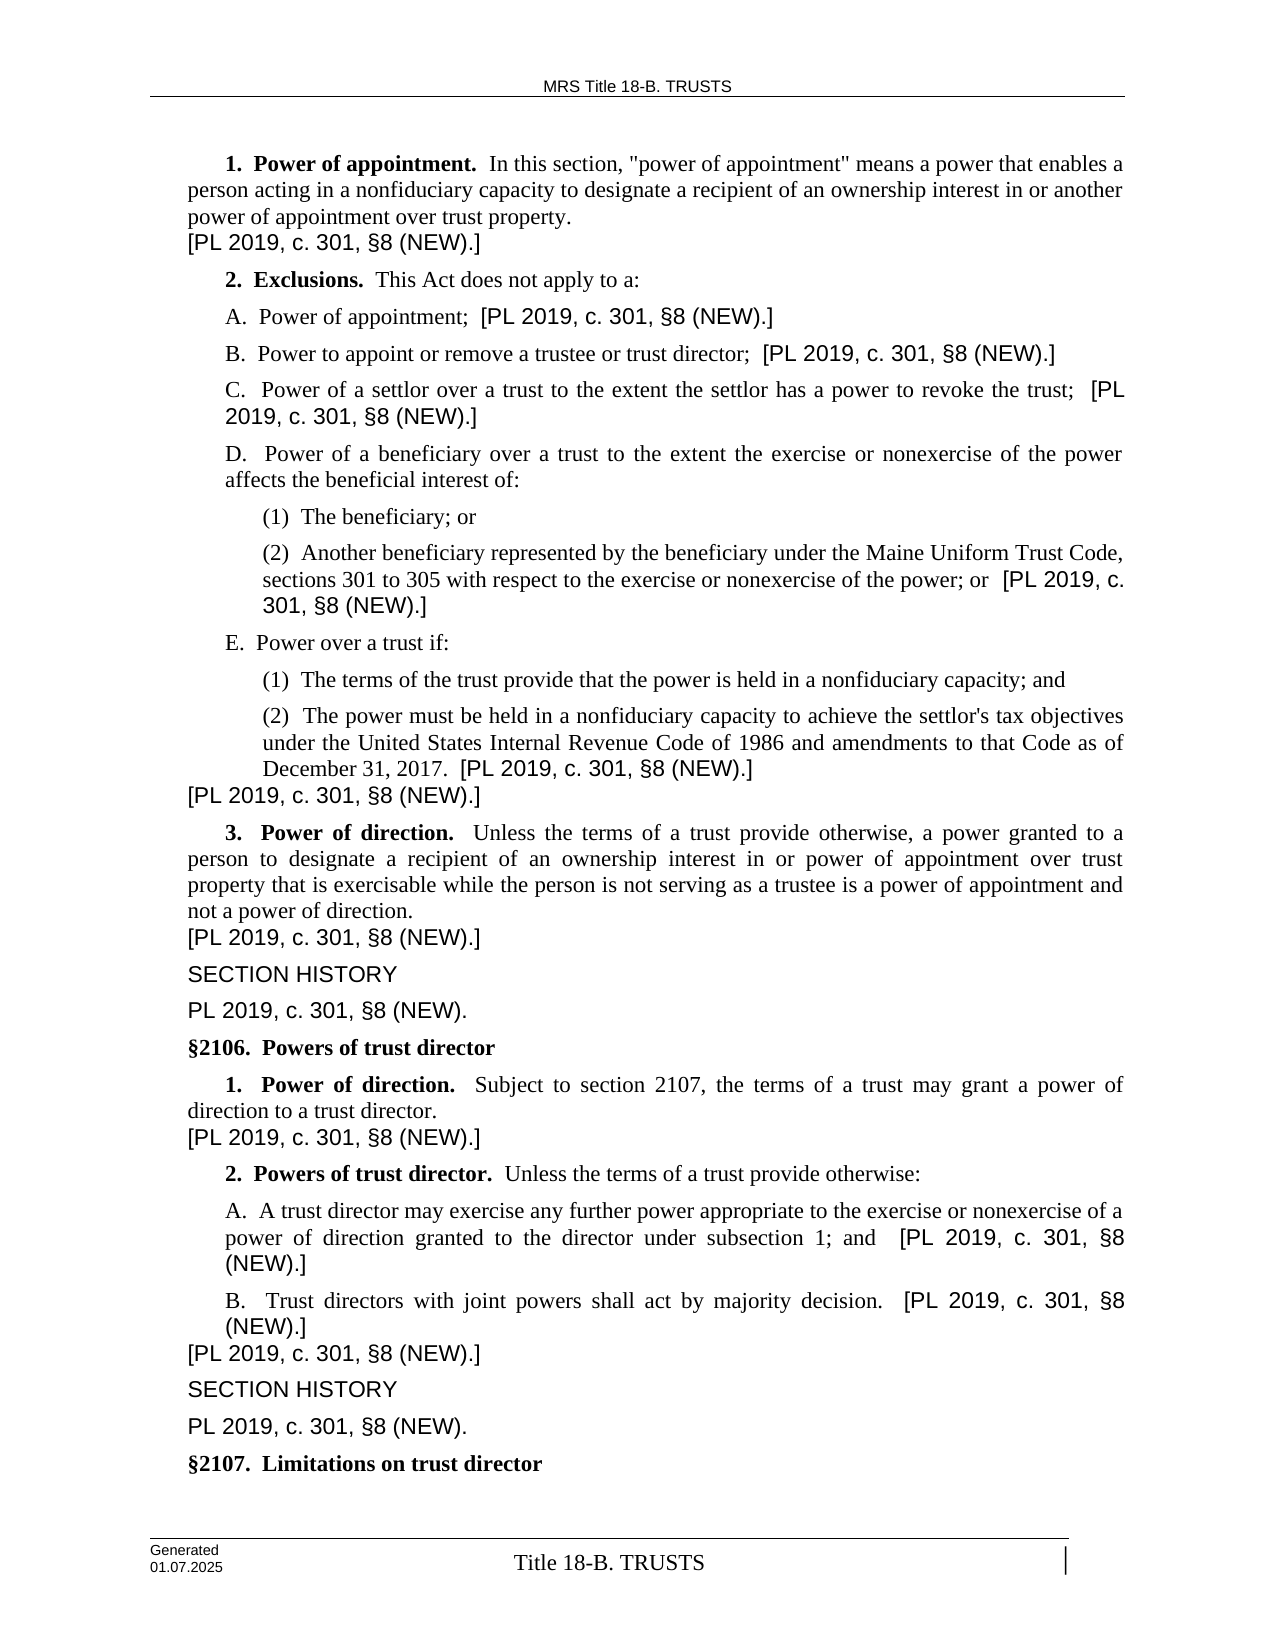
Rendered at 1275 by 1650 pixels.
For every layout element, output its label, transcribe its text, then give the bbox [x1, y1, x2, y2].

text 2. Powers of trust director. Unless the terms of a trust provide otherwise: [187, 1161, 1125, 1187]
text §2106. Powers of trust director [187, 1034, 1125, 1061]
text B. Trust directors with joint powers shall act by majority decision. [PL 2019, c. 301, §8 (NEW).] [225, 1287, 1125, 1340]
text 2. Exclusions. This Act does not apply to a: [187, 266, 1125, 292]
text [PL 2019, c. 301, §8 (NEW).] [187, 782, 1125, 808]
text (1) The beneficiary; or [262, 503, 1125, 529]
text E. Power over a trust if: [225, 629, 1125, 655]
text 1. Power of direction. Subject to section 2107, the terms of a trust may grant a power of direction to a trust director. [187, 1071, 1125, 1124]
text A. Power of appointment; [PL 2019, c. 301, §8 (NEW).] [225, 303, 1125, 329]
text 1. Power of appointment. In this section, "power of appointment" means a power that enables a person acting in a nonfiduciary capacity to designate a recipient of an ownership interest in or another power of appointment over trust property. [187, 150, 1125, 229]
text [PL 2019, c. 301, §8 (NEW).] [187, 1340, 1125, 1366]
text D. Power of a beneficiary over a trust to the extent the exercise or nonexercise of the power affects the beneficial interest of: [225, 439, 1125, 492]
text C. Power of a settlor over a trust to the extent the settlor has a power to revoke the trust; [PL 2019, c. 301, §8 (NEW).] [225, 376, 1125, 429]
text [PL 2019, c. 301, §8 (NEW).] [187, 924, 1125, 950]
text 3. Power of direction. Unless the terms of a trust provide otherwise, a power granted to a person to designate a recipient of an ownership interest in or power of appointment over trust property that is exercisable while the person is not serving as a trustee is a power of appointment and not a power of direction. [187, 818, 1125, 924]
text SECTION HISTORY [187, 961, 1125, 987]
text [PL 2019, c. 301, §8 (NEW).] [187, 1124, 1125, 1150]
text [PL 2019, c. 301, §8 (NEW).] [187, 229, 1125, 255]
text (2) The power must be held in a nonfiduciary capacity to achieve the settlor's tax objectives under the United States Internal Revenue Code of 1986 and amendments to that Code as of December 31, 2017. [PL 2019, c. 301, §8 (NEW).] [262, 703, 1125, 782]
text B. Power to appoint or remove a trustee or trust director; [PL 2019, c. 301, §8 (NEW).] [225, 339, 1125, 366]
text SECTION HISTORY [187, 1376, 1125, 1403]
text PL 2019, c. 301, §8 (NEW). [187, 1413, 1125, 1439]
text (1) The terms of the trust provide that the power is held in a nonfiduciary capacity; and [262, 666, 1125, 692]
text §2107. Limitations on trust director [187, 1450, 1125, 1476]
text A. A trust director may exercise any further power appropriate to the exercise or nonexercise of a power of direction granted to the director under subsection 1; and [PL 2019, c. 301, §8 (NEW).] [225, 1197, 1125, 1276]
text PL 2019, c. 301, §8 (NEW). [187, 997, 1125, 1024]
text (2) Another beneficiary represented by the beneficiary under the Maine Uniform Trust Code, sections 301 to 305 with respect to the exercise or nonexercise of the power; or [PL 2019, c. 301, §8 (NEW).] [262, 539, 1125, 619]
